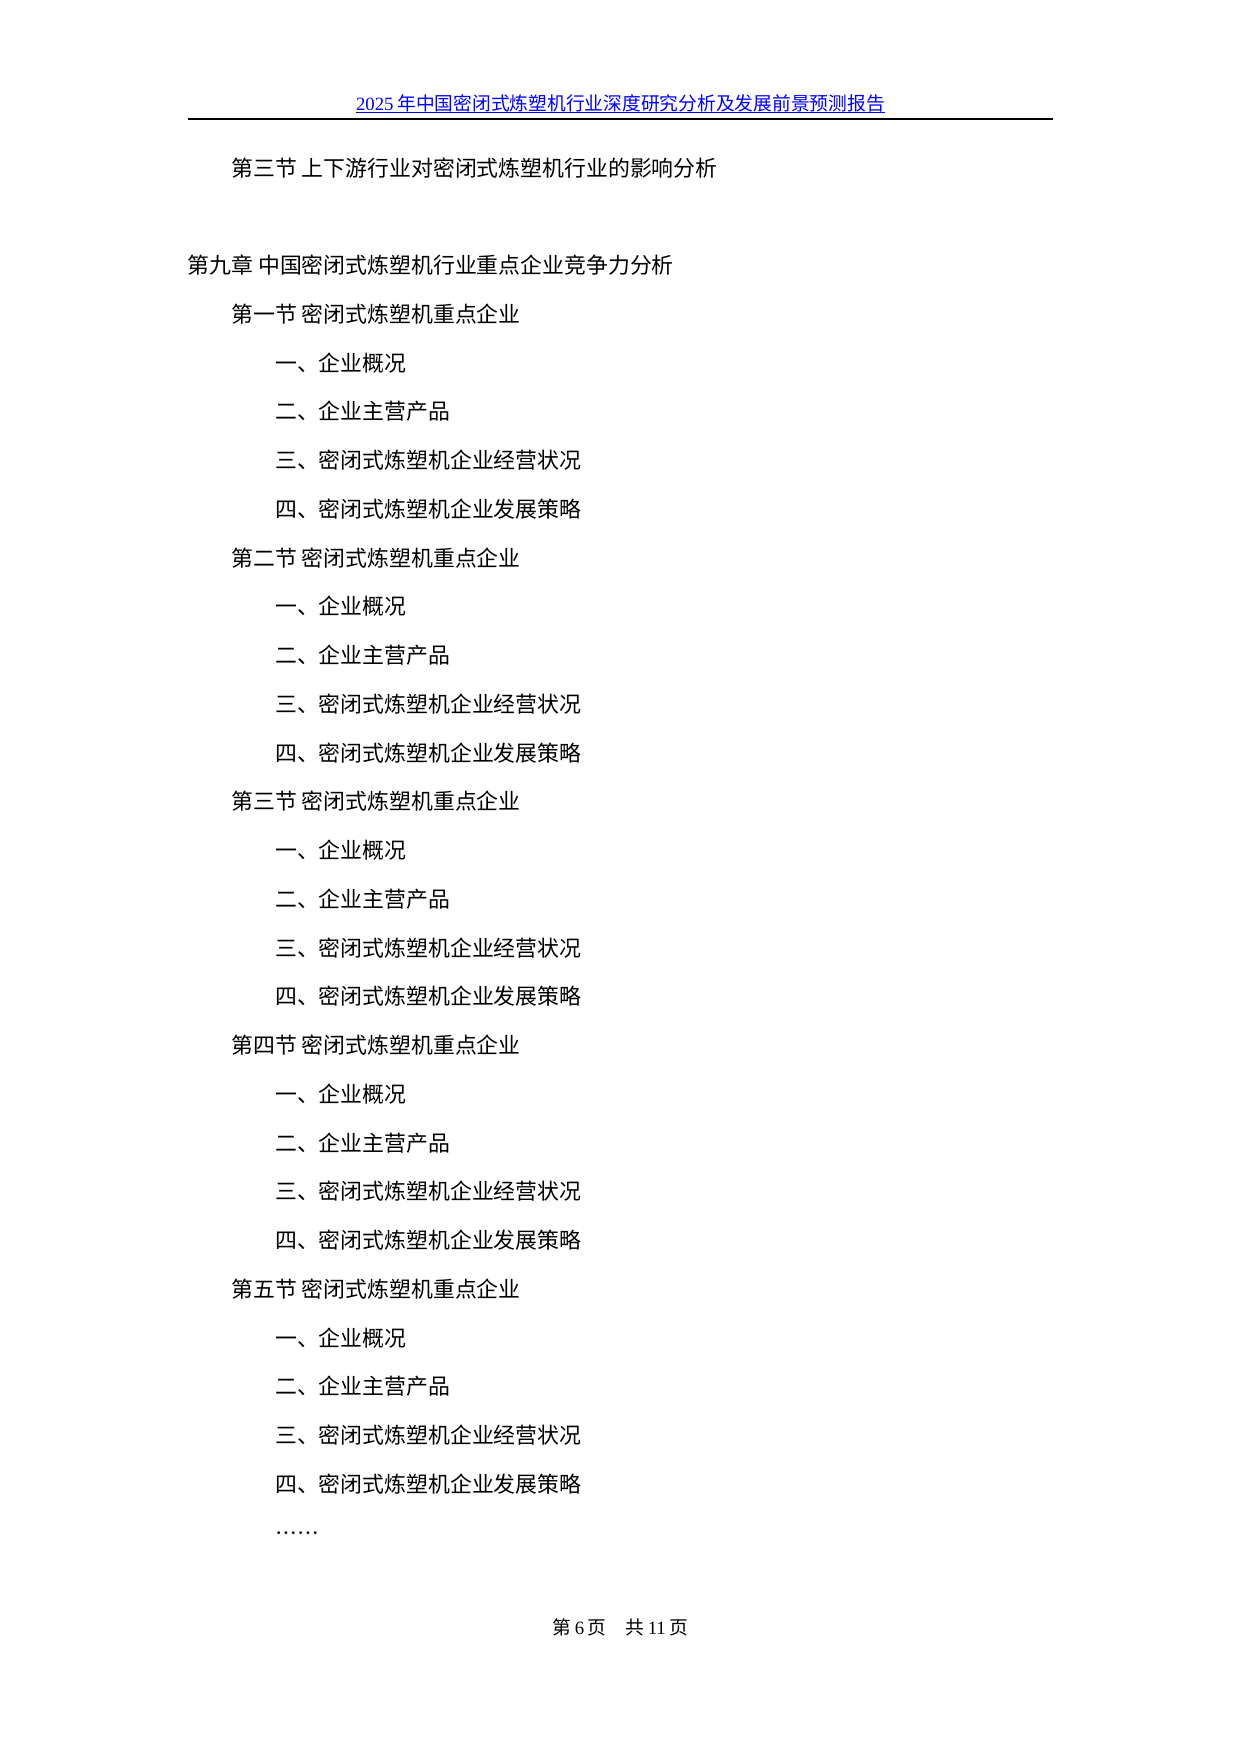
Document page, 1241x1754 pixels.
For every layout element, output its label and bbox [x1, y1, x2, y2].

text [187, 150, 1053, 1548]
